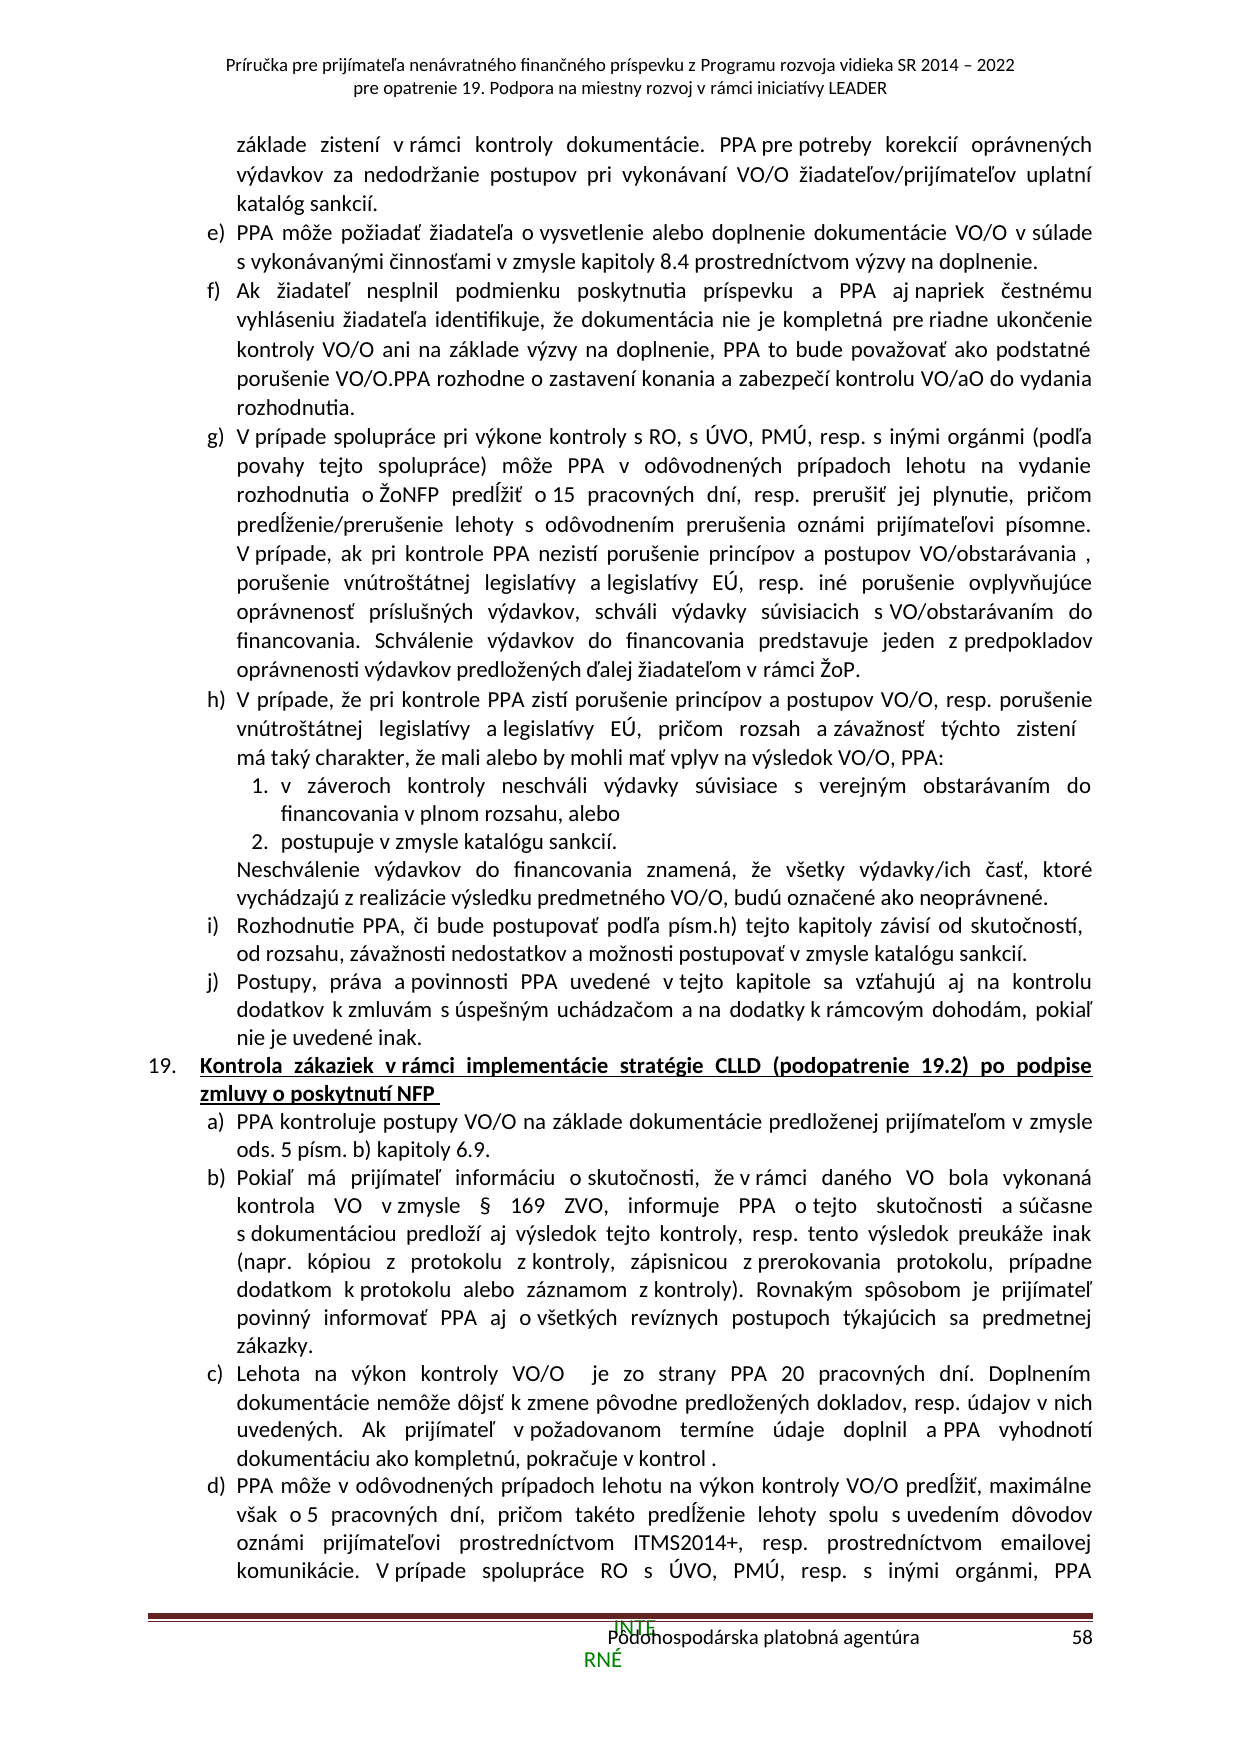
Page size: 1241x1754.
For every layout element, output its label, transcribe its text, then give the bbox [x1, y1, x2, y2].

list postupuje v zmysle katalógu sankcií. [251, 827, 1093, 855]
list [207, 1472, 1093, 1584]
list Lehota na výkon kontroly VO/O je zo strany PPA 20 pracovných dní. Doplnením dokumentácie nemôže dôjsť k zmene pôvodne predložených dokladov, resp. údajov v nich uvedených. Ak prijímateľ v požadovanom termíne údaje doplnil a PPA vyhodnotí dokumentáciu ako kompletnú, pokračuje v kontrol . [207, 1359, 1093, 1472]
text Neschválenie výdavkov do financovania znamená, že všetky výdavky/ich časť, ktoré vychádzajú z realizácie výsledku predmetného VO/O, budú označené ako neoprávnené. [236, 855, 1093, 911]
list V prípade, že pri kontrole PPA zistí porušenie princípov a postupov VO/O, resp. porušenie vnútroštátnej legislatívy a legislatívy EÚ, pričom rozsah a závažnosť týchto zistení má taký charakter, že mali alebo by mohli mať vplyv na výsledok VO/O, PPA: [207, 684, 1093, 771]
list v záveroch kontroly neschváli výdavky súvisiace s verejným obstarávaním do financovania v plnom rozsahu, alebo [251, 771, 1093, 827]
list PPA kontroluje postupy VO/O na základe dokumentácie predloženej prijímateľom v zmysle ods. 5 písm. b) kapitoly 6.9. [207, 1107, 1093, 1163]
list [207, 129, 1093, 217]
list PPA môže požiadať žiadateľa o vysvetlenie alebo doplnenie dokumentácie VO/O v súlade s vykonávanými činnosťami v zmysle kapitoly 8.4 prostredníctvom výzvy na doplnenie. [207, 217, 1093, 275]
list V prípade spolupráce pri výkone kontroly s RO, s ÚVO, PMÚ, resp. s inými orgánmi (podľa povahy tejto spolupráce) môže PPA v odôvodnených prípadoch lehotu na vydanie rozhodnutia o ŽoNFP predĺžiť o 15 pracovných dní, resp. prerušiť jej plynutie, pričom predĺženie/prerušenie lehoty s odôvodnením prerušenia oznámi prijímateľovi písomne. V prípade, ak pri kontrole PPA nezistí porušenie princípov a postupov VO/obstarávania , porušenie vnútroštátnej legislatívy a legislatívy EÚ, resp. iné porušenie ovplyvňujúce oprávnenosť príslušných výdavkov, schváli výdavky súvisiacich s VO/obstarávaním do financovania. Schválenie výdavkov do financovania predstavuje jeden z predpokladov oprávnenosti výdavkov predložených ďalej žiadateľom v rámci ŽoP. [207, 421, 1093, 684]
list Rozhodnutie PPA, či bude postupovať podľa písm.h) tejto kapitoly závisí od skutočností, od rozsahu, závažnosti nedostatkov a možnosti postupovať v zmysle katalógu sankcií. [207, 911, 1093, 967]
list Kontrola zákaziek v rámci implementácie stratégie CLLD (podopatrenie 19.2) po podpise zmluvy o poskytnutí NFP [148, 1051, 1093, 1107]
list Ak žiadateľ nesplnil podmienku poskytnutia príspevku a PPA aj napriek čestnému vyhláseniu žiadateľa identifikuje, že dokumentácia nie je kompletná pre riadne ukončenie kontroly VO/O ani na základe výzvy na doplnenie, PPA to bude považovať ako podstatné porušenie VO/O.PPA rozhodne o zastavení konania a zabezpečí kontrolu VO/aO do vydania rozhodnutia. [207, 275, 1093, 421]
list Pokiaľ má prijímateľ informáciu o skutočnosti, že v rámci daného VO bola vykonaná kontrola VO v zmysle § 169 ZVO, informuje PPA o tejto skutočnosti a súčasne s dokumentáciou predloží aj výsledok tejto kontroly, resp. tento výsledok preukáže inak (napr. kópiou z protokolu z kontroly, zápisnicou z prerokovania protokolu, prípadne dodatkom k protokolu alebo záznamom z kontroly). Rovnakým spôsobom je prijímateľ povinný informovať PPA aj o všetkých revíznych postupoch týkajúcich sa predmetnej zákazky. [207, 1163, 1093, 1359]
list Postupy, práva a povinnosti PPA uvedené v tejto kapitole sa vzťahujú aj na kontrolu dodatkov k zmluvám s úspešným uchádzačom a na dodatky k rámcovým dohodám, pokiaľ nie je uvedené inak. [207, 967, 1093, 1051]
